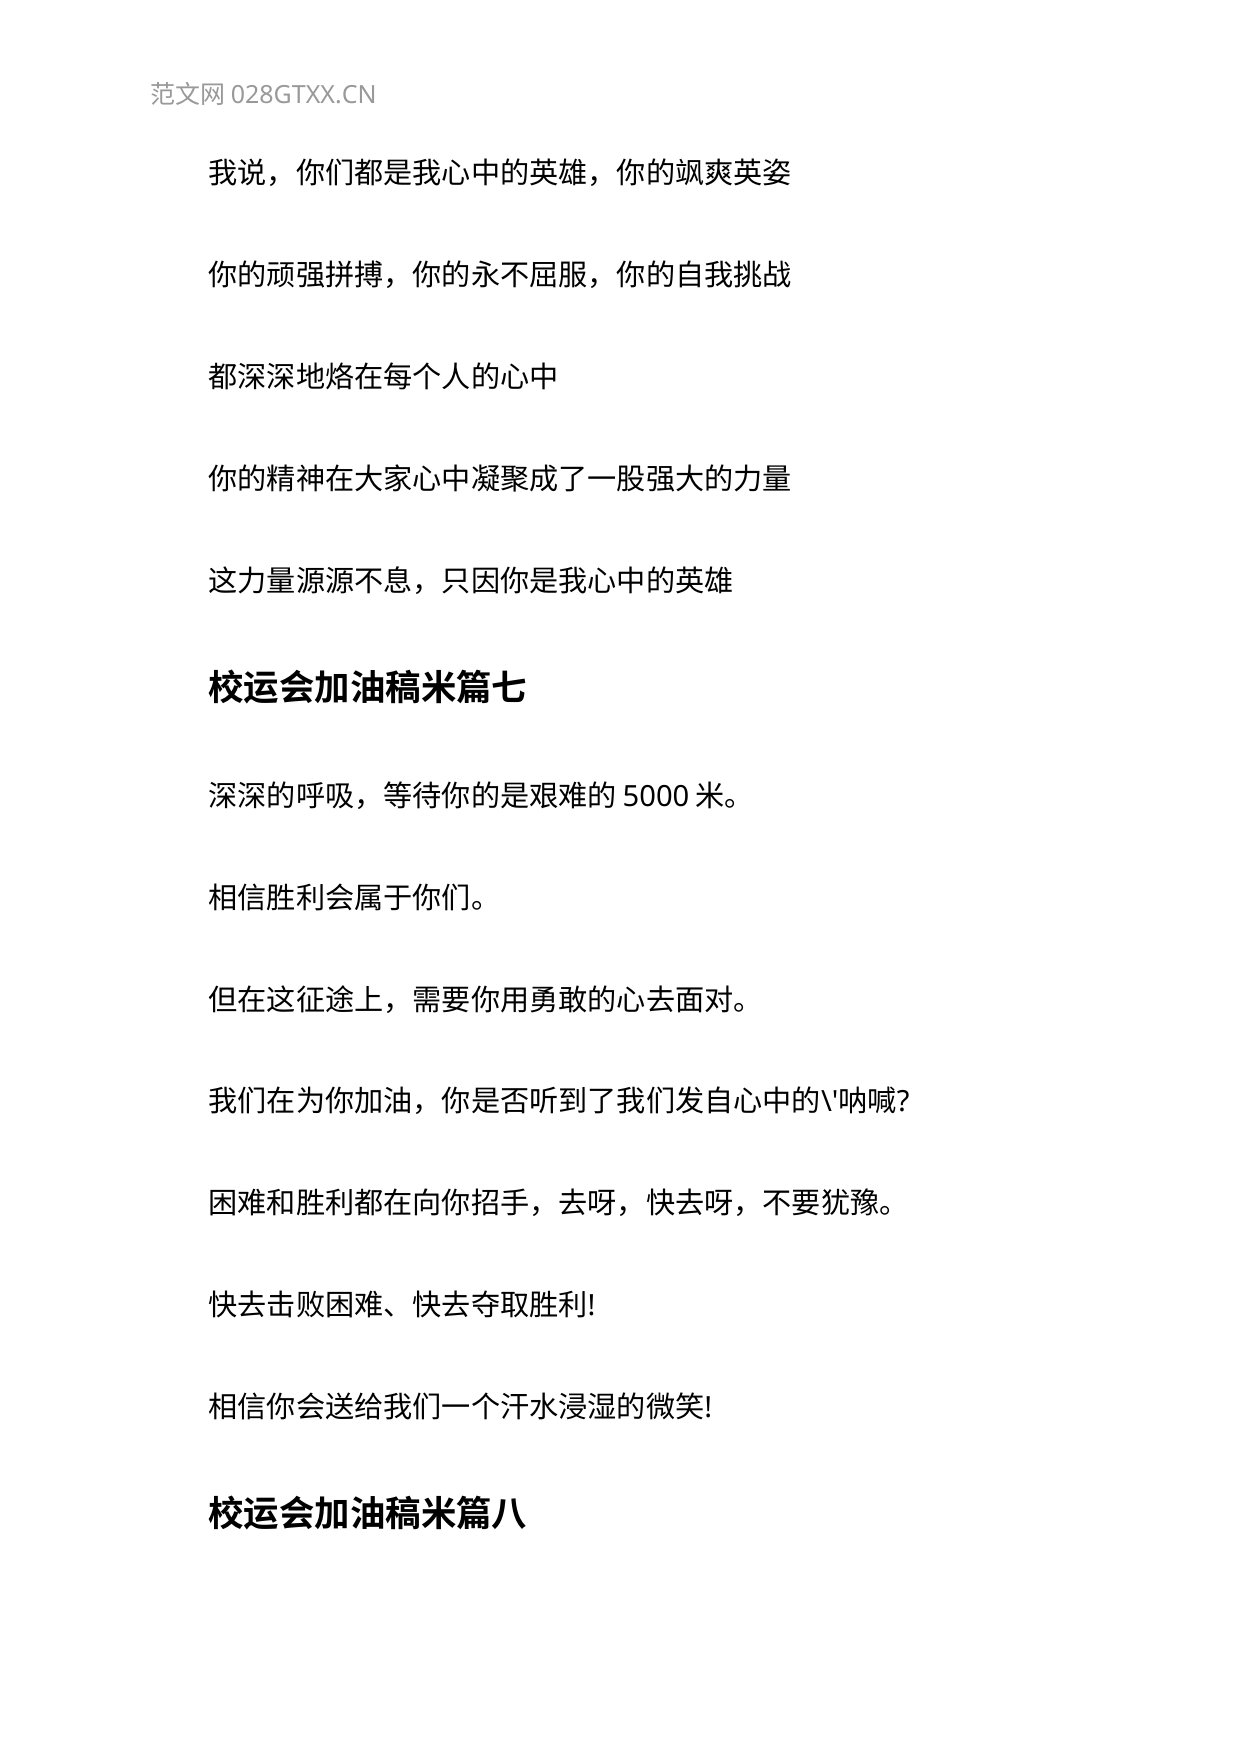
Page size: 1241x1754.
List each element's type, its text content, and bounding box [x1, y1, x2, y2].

text 我们在为你加油，你是否听到了我们发自心中的\'呐喊? [150, 1078, 1090, 1120]
text 相信你会送给我们一个汗水浸湿的微笑! [150, 1383, 1090, 1426]
text 校运会加油稿米篇八 [150, 1486, 1090, 1537]
text 你的精神在大家心中凝聚成了一股强大的力量 [150, 455, 1090, 498]
text 深深的呼吸，等待你的是艰难的5000米。 [150, 772, 1090, 815]
text 但在这征途上，需要你用勇敢的心去面对。 [150, 976, 1090, 1018]
text 相信胜利会属于你们。 [150, 874, 1090, 917]
text 我说，你们都是我心中的英雄，你的飒爽英姿 [150, 150, 1090, 192]
text 快去击败困难、快去夺取胜利! [150, 1282, 1090, 1324]
text 都深深地烙在每个人的心中 [150, 353, 1090, 396]
text 你的顽强拼搏，你的永不屈服，你的自我挑战 [150, 252, 1090, 294]
text 这力量源源不息，只因你是我心中的英雄 [150, 557, 1090, 599]
text 校运会加油稿米篇七 [150, 659, 1090, 710]
text 困难和胜利都在向你招手，去呀，快去呀，不要犹豫。 [150, 1180, 1090, 1222]
